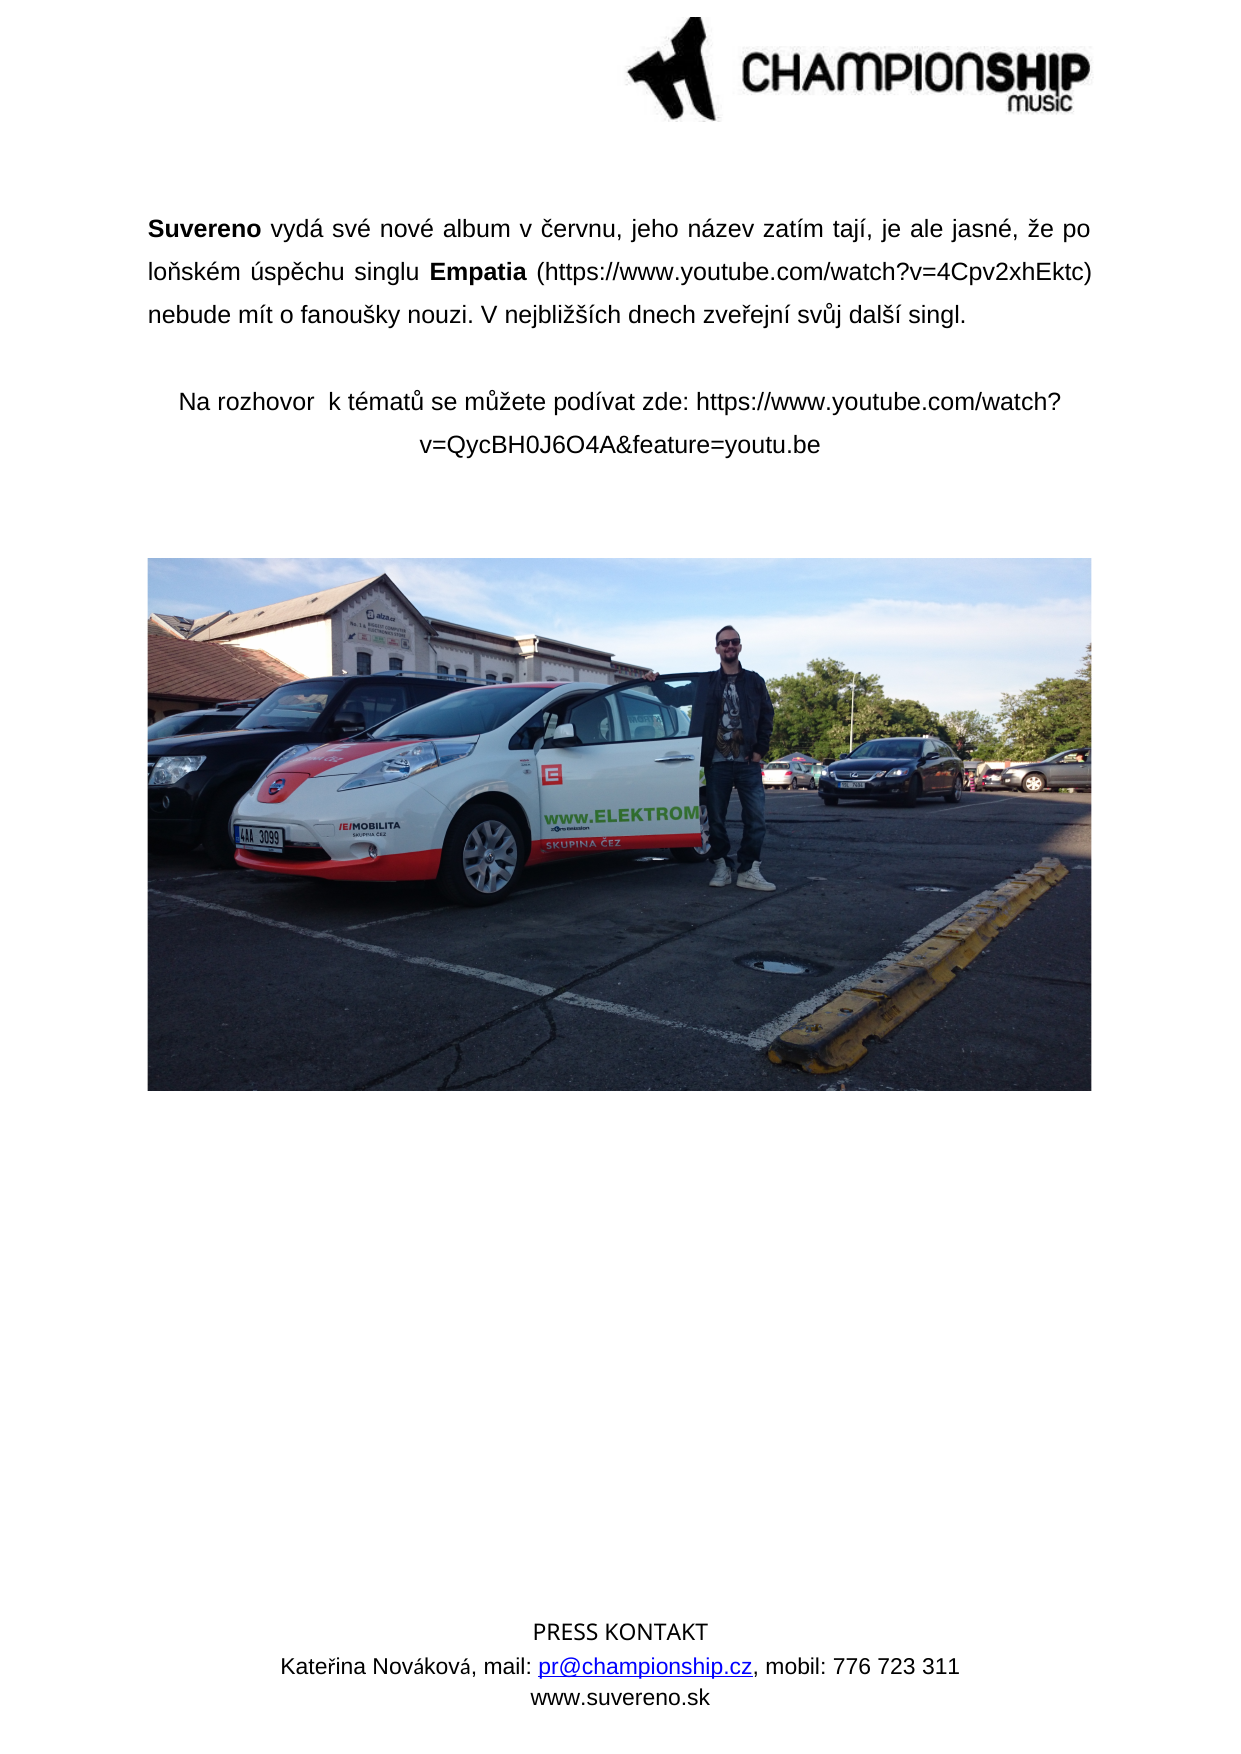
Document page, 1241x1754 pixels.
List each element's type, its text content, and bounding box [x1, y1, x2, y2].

text Na rozhovor k tématů se můžete podívat zde: https://www.youtube.com/watch?v=QycBH0J6O4A&feature=youtu.be [148, 386, 1093, 458]
text Suvereno vydá své nové album v červnu, jeho název zatím tají, je ale jasné, že po loňském úspěchu singlu Empatia (https://www.youtube.com/watch?v=4Cpv2xhEktc) nebude mít o fanoušky nouzi. V nejbližších dnech zveřejní svůj další singl. [148, 214, 1093, 329]
picture [567, 17, 1150, 122]
picture [147, 558, 1092, 1091]
